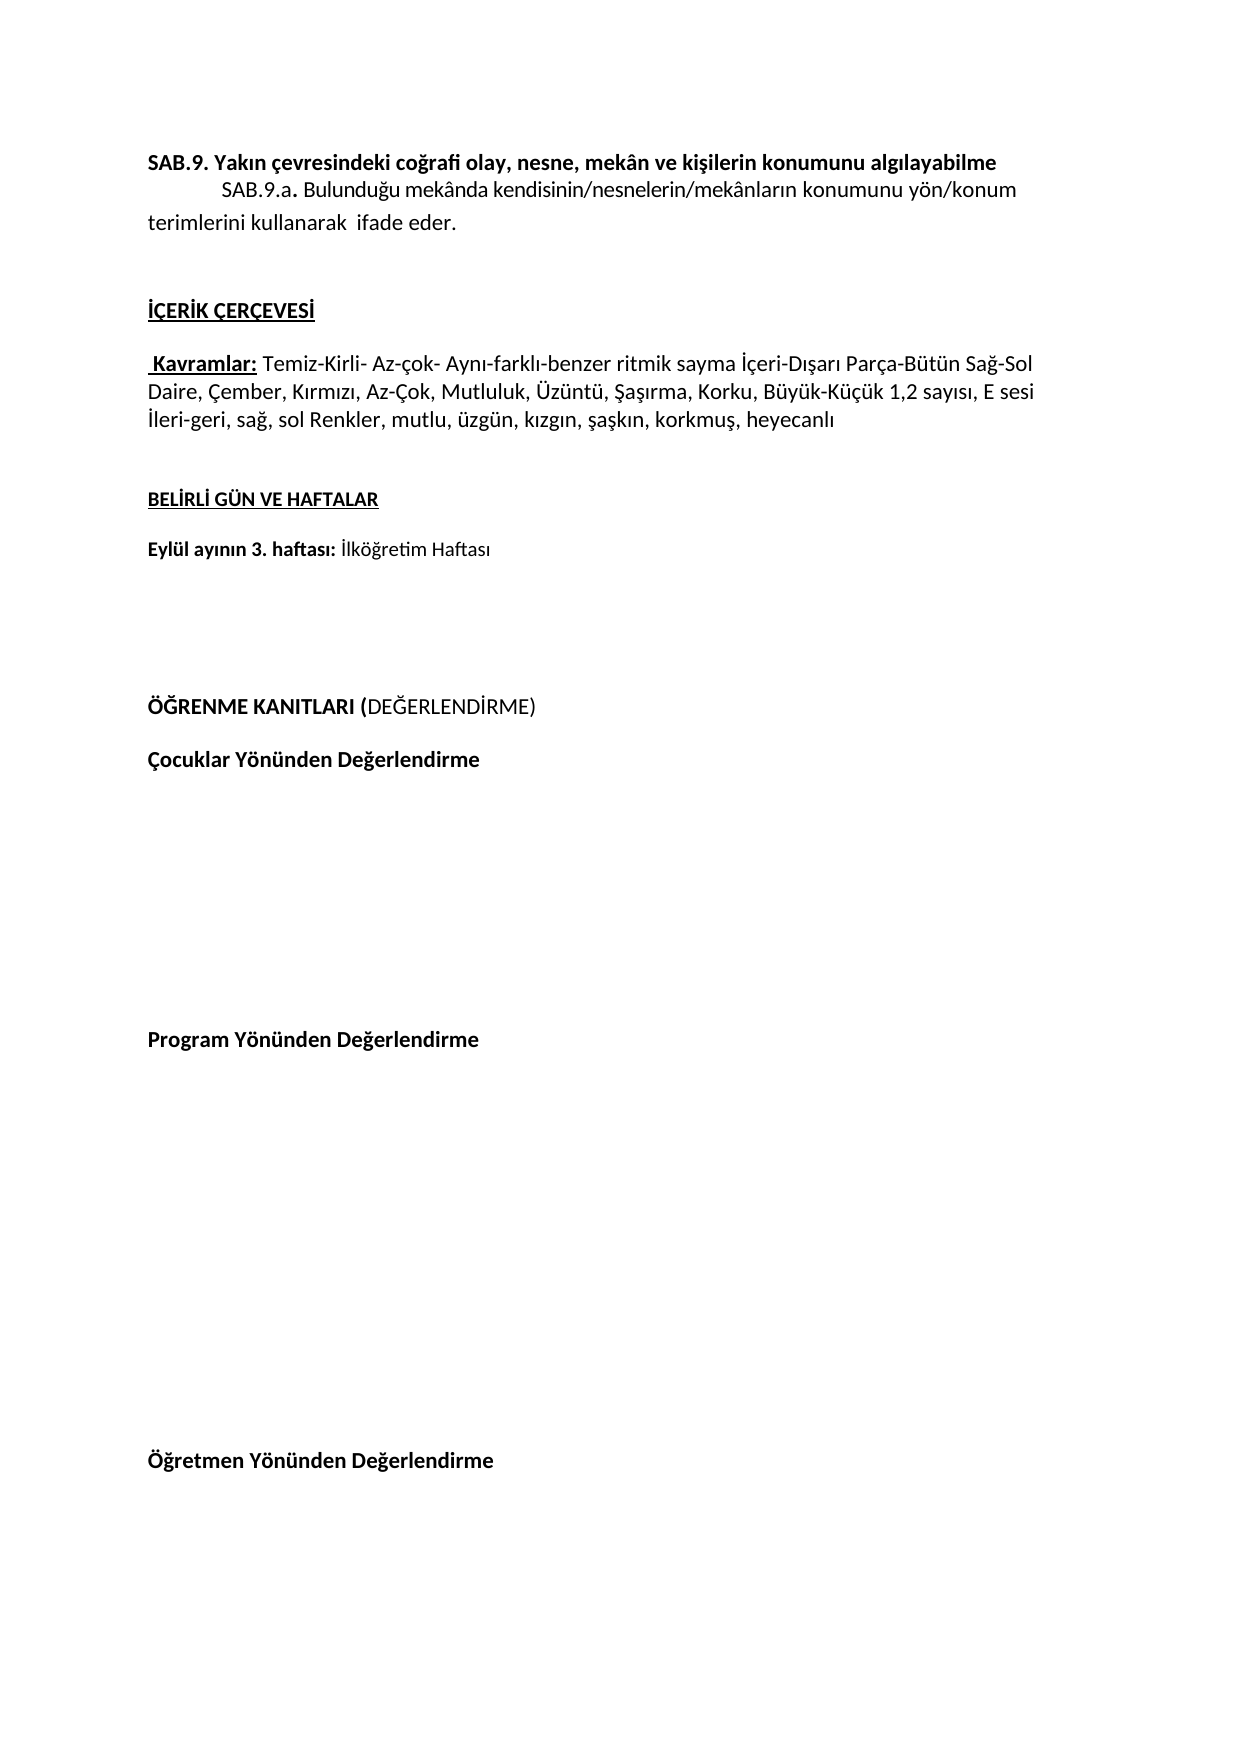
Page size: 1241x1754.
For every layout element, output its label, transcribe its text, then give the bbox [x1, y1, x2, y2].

text SAB.9. Yakın çevresindeki coğrafi olay, nesne, mekân ve kişilerin konumunu algılayabilme [148, 148, 1093, 176]
text Eylül ayının 3. haftası: İlköğretim Haftası [148, 536, 1093, 562]
text ÖĞRENME KANITLARI (DEĞERLENDİRME) [148, 692, 1093, 720]
text Kavramlar: Temiz-Kirli- Az-çok- Aynı-farklı-benzer ritmik sayma İçeri-Dışarı Parça-Bütün Sağ-Sol Daire, Çember, Kırmızı, Az-Çok, Mutluluk, Üzüntü, Şaşırma, Korku, Büyük-Küçük 1,2 sayısı, E sesi [148, 349, 1093, 405]
text BELİRLİ GÜN VE HAFTALAR [148, 486, 1093, 512]
text İleri-geri, sağ, sol Renkler, mutlu, üzgün, kızgın, şaşkın, korkmuş, heyecanlı [148, 405, 1093, 433]
text İÇERİK ÇERÇEVESİ [148, 296, 1093, 324]
text Öğretmen Yönünden Değerlendirme [148, 1446, 1093, 1474]
text Program Yönünden Değerlendirme [148, 1025, 1093, 1053]
text SAB.9.a. Bulunduğu mekânda kendisinin/nesnelerin/mekânların konumunu yön/konum terimlerini kullanarak ifade eder. [148, 176, 1093, 236]
text Çocuklar Yönünden Değerlendirme [148, 745, 1093, 773]
